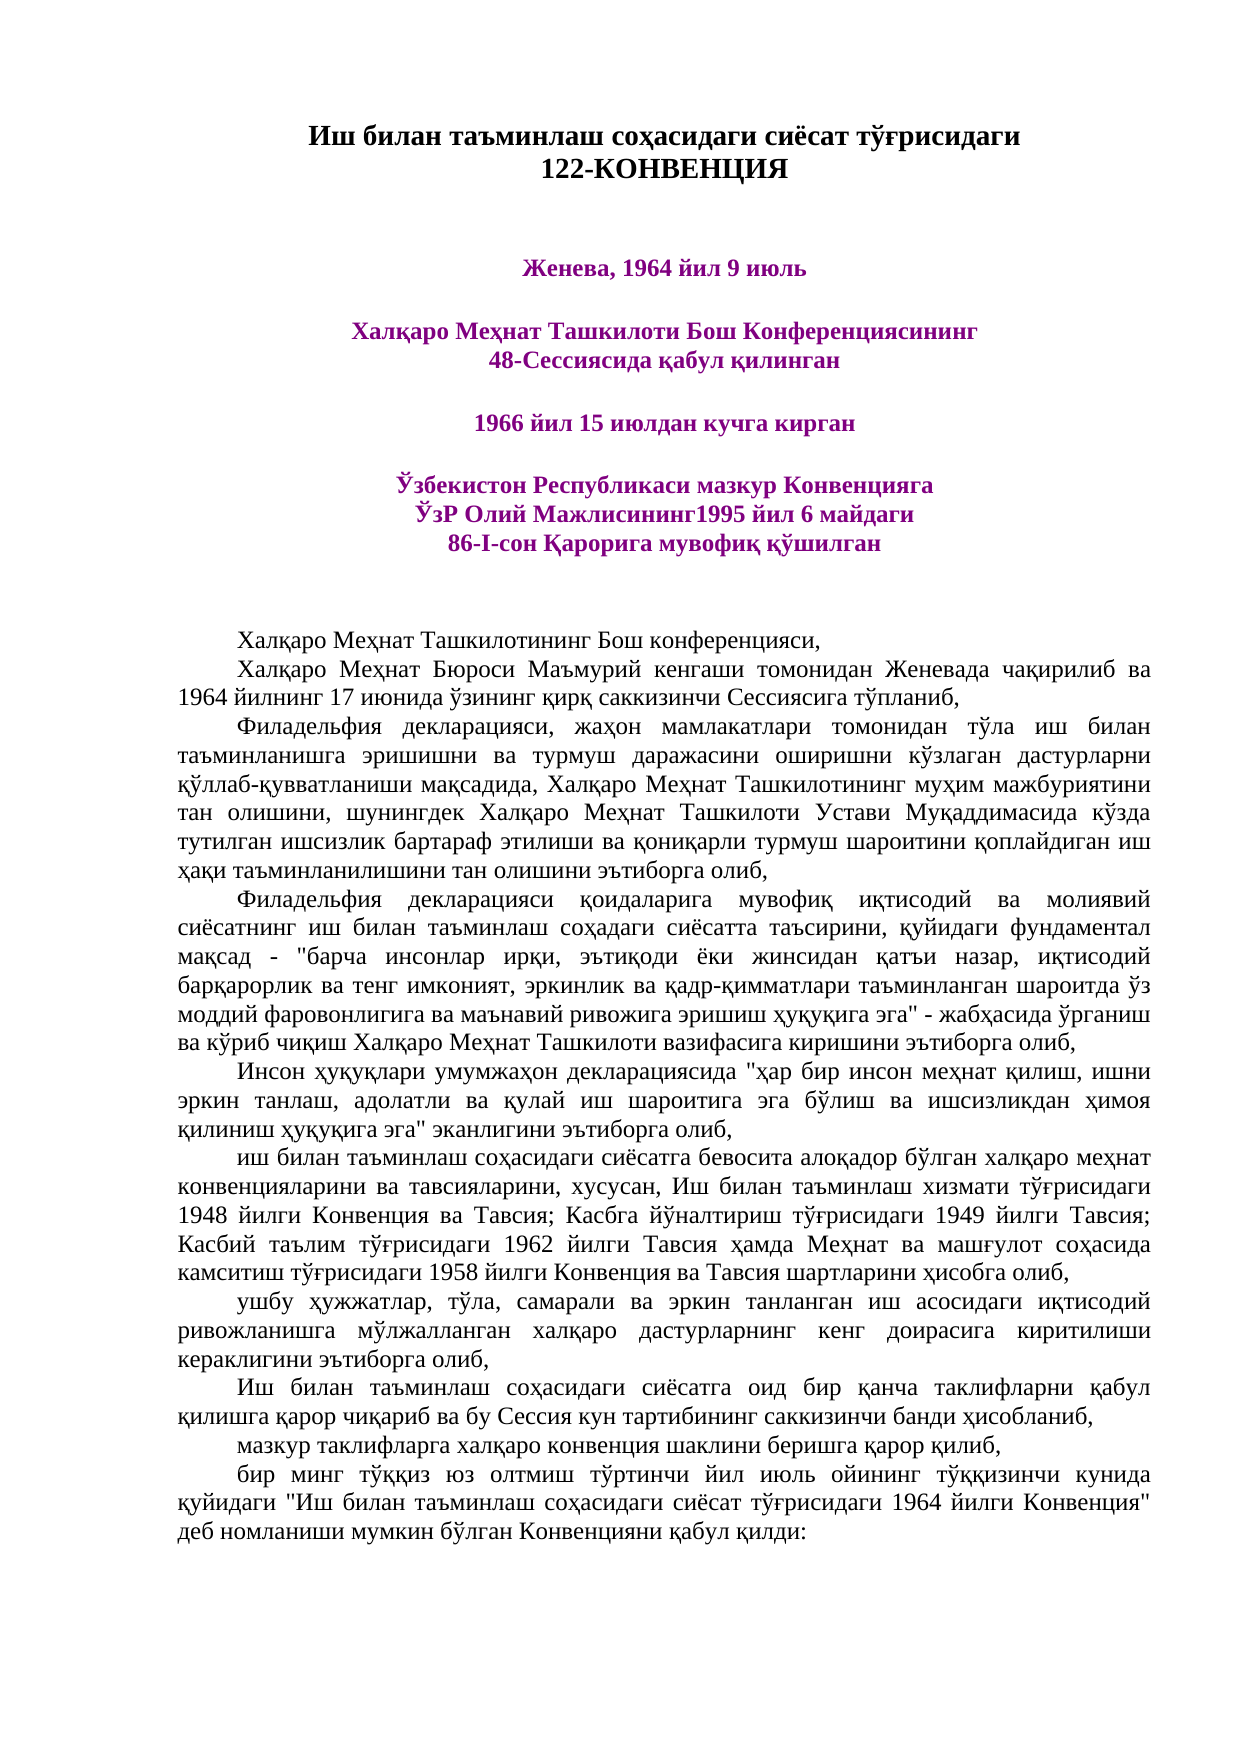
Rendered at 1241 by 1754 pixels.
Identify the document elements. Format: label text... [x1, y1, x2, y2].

text Инсон ҳуқуқлари умумжаҳон декларациясида "ҳар бир инсон меҳнат қилиш, ишни эркин танлаш, адолатли ва қулай иш шароитига эга бўлиш ва ишсизликдан ҳимоя қилиниш ҳуқуқига эга" эканлигини эътиборга олиб, [177, 1056, 1152, 1142]
text иш билан таъминлаш соҳасидаги сиёсатга бевосита алоқадор бўлган халқаро меҳнат конвенцияларини ва тавсияларини, хусусан, Иш билан таъминлаш хизмати тўғрисидаги 1948 йилги Конвенция ва Тавсия; Касбга йўналтириш тўғрисидаги 1949 йилги Тавсия; Касбий таълим тўғрисидаги 1962 йилги Тавсия ҳамда Меҳнат ва машғулот соҳасида камситиш тўғрисидаги 1958 йилги Конвенция ва Тавсия шартларини ҳисобга олиб, [177, 1142, 1152, 1286]
text Филадельфия декларацияси қоидаларига мувофиқ иқтисодий ва молиявий сиёсатнинг иш билан таъминлаш соҳадаги сиёсатта таъсирини, қуйидаги фундаментал мақсад - "барча инсонлар ирқи, эътиқоди ёки жинсидан қатъи назар, иқтисодий барқарорлик ва тенг имконият, эркинлик ва қадр-қимматлари таъминланган шароитда ўз моддий фаровонлигига ва маънавий ривожига эришиш ҳуқуқига эга" - жабҳасида ўрганиш ва кўриб чиқиш Халқаро Меҳнат Ташкилоти вазифасига киришини эътиборга олиб, [177, 884, 1152, 1056]
text Халқаро Меҳнат Бюроси Маъмурий кенгаши томонидан Женевада чақирилиб ва 1964 йилнинг 17 июнида ўзининг қирқ саккизинчи Сессиясига тўпланиб, [177, 654, 1152, 711]
text ушбу ҳужжатлар, тўла, самарали ва эркин танланган иш асосидаги иқтисодий ривожланишга мўлжалланган халқаро дастурларнинг кенг доирасига киритилиши кераклигини эътиборга олиб, [177, 1286, 1152, 1372]
text ЎзР Олий Мажлисининг1995 йил 6 майдаги [177, 499, 1152, 528]
text Иш билан таъминлаш соҳасидаги сиёсат тўғрисидаги [177, 118, 1152, 152]
text 86-I-сон Қарорига мувофиқ қўшилган [177, 528, 1152, 557]
text Женева, 1964 йил 9 июль [177, 253, 1152, 282]
text Халқаро Меҳнат Ташкилотининг Бош конференцияси, [177, 625, 1152, 654]
text Иш билан таъминлаш соҳасидаги сиёсатга оид бир қанча таклифларни қабул қилишга қарор чиқариб ва бу Сессия кун тартибининг саккизинчи банди ҳисобланиб, [177, 1372, 1152, 1430]
text Халқаро Меҳнат Ташкилоти Бош Конференциясининг [177, 316, 1152, 345]
text 1966 йил 15 июлдан кучга кирган [177, 408, 1152, 436]
text Филадельфия декларацияси, жаҳон мамлакатлари томонидан тўла иш билан таъминланишга эришишни ва турмуш даражасини оширишни кўзлаган дастурларни қўллаб-қувватланиши мақсадида, Халқаро Меҳнат Ташкилотининг муҳим мажбуриятини тан олишини, шунингдек Халқаро Меҳнат Ташкилоти Устави Муқаддимасида кўзда тутилган ишсизлик бартараф этилиши ва қониқарли турмуш шароитини қоплайдиган иш ҳақи таъминланилишини тан олишини эътиборга олиб, [177, 711, 1152, 884]
text мазкур таклифларга халқаро конвенция шаклини беришга қарор қилиб, [177, 1430, 1152, 1459]
text 48-Сессиясида қабул қилинган [177, 345, 1152, 374]
text бир минг тўққиз юз олтмиш тўртинчи йил июль ойининг тўққизинчи кунида қуйидаги "Иш билан таъминлаш соҳасидаги сиёсат тўғрисидаги 1964 йилги Конвенция" деб номланиши мумкин бўлган Конвенцияни қабул қилди: [177, 1459, 1152, 1545]
text 122-КОНВЕНЦИЯ [177, 152, 1152, 185]
text Ўзбекистон Республикаси мазкур Конвенцияга [177, 471, 1152, 499]
